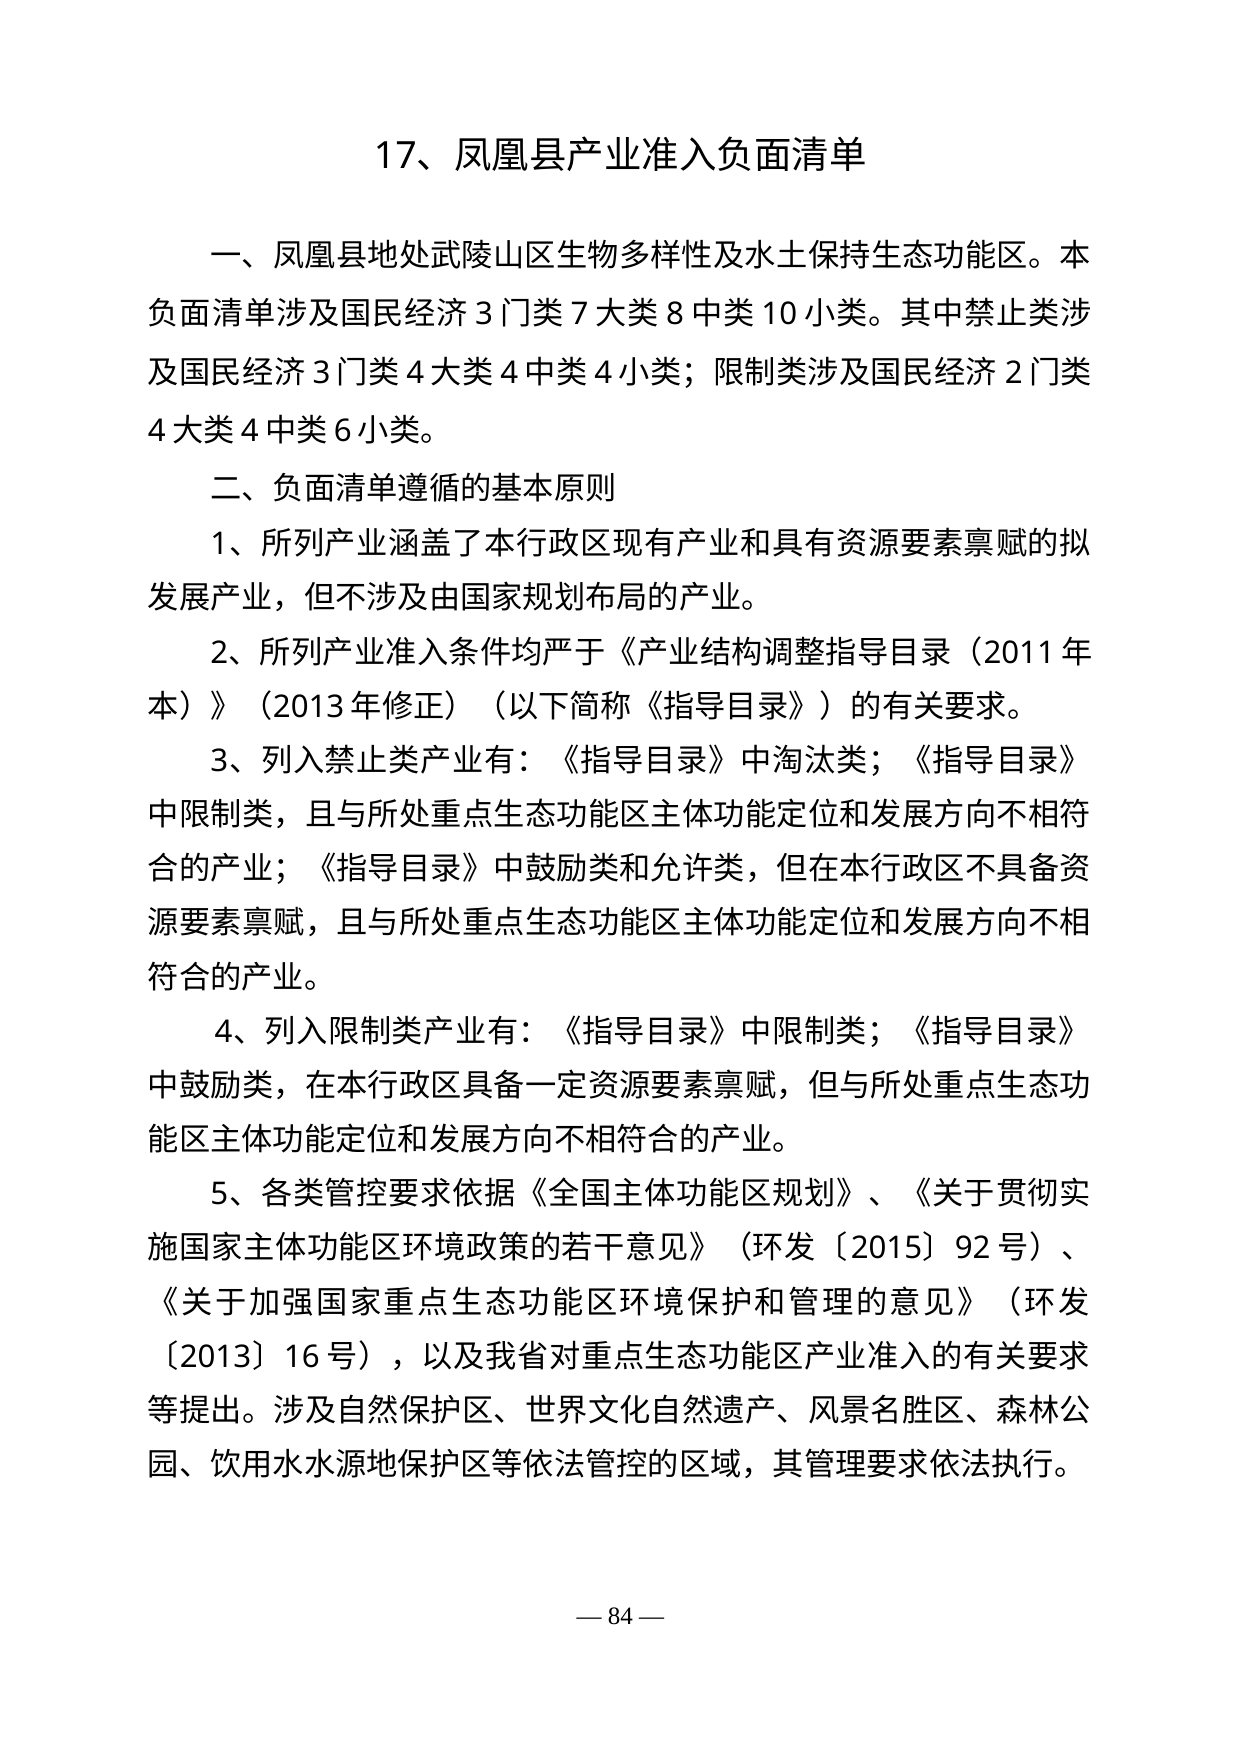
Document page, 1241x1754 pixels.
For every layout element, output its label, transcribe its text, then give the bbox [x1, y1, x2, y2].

text 5、各类管控要求依据《全国主体功能区规划》、《关于贯彻实施国家主体功能区环境政策的若干意见》（环发〔2015〕92号）、《关于加强国家重点生态功能区环境保护和管理的意见》（环发〔2013〕16号），以及我省对重点生态功能区产业准入的有关要求等提出。涉及自然保护区、世界文化自然遗产、风景名胜区、森林公园、饮用水水源地保护区等依法管控的区域，其管理要求依法执行。 [148, 1161, 1092, 1486]
text 2、所列产业准入条件均严于《产业结构调整指导目录（2011年本）》（2013年修正）（以下简称《指导目录》）的有关要求。 [148, 620, 1092, 728]
text 4、列入限制类产业有：《指导目录》中限制类；《指导目录》中鼓励类，在本行政区具备一定资源要素禀赋，但与所处重点生态功能区主体功能定位和发展方向不相符合的产业。 [148, 999, 1092, 1161]
text 3、列入禁止类产业有：《指导目录》中淘汰类；《指导目录》中限制类，且与所处重点生态功能区主体功能定位和发展方向不相符合的产业；《指导目录》中鼓励类和允许类，但在本行政区不具备资源要素禀赋，且与所处重点生态功能区主体功能定位和发展方向不相符合的产业。 [148, 728, 1092, 999]
text 1、所列产业涵盖了本行政区现有产业和具有资源要素禀赋的拟发展产业，但不涉及由国家规划布局的产业。 [148, 511, 1092, 620]
text 一、凤凰县地处武陵山区生物多样性及水土保持生态功能区。本负面清单涉及国民经济3门类7大类8中类10小类。其中禁止类涉及国民经济3门类4大类4中类4小类；限制类涉及国民经济2门类4大类4中类6小类。 [148, 220, 1092, 453]
subtitle 17、凤凰县产业准入负面清单 [148, 118, 1092, 181]
text 二、负面清单遵循的基本原则 [148, 453, 1092, 511]
